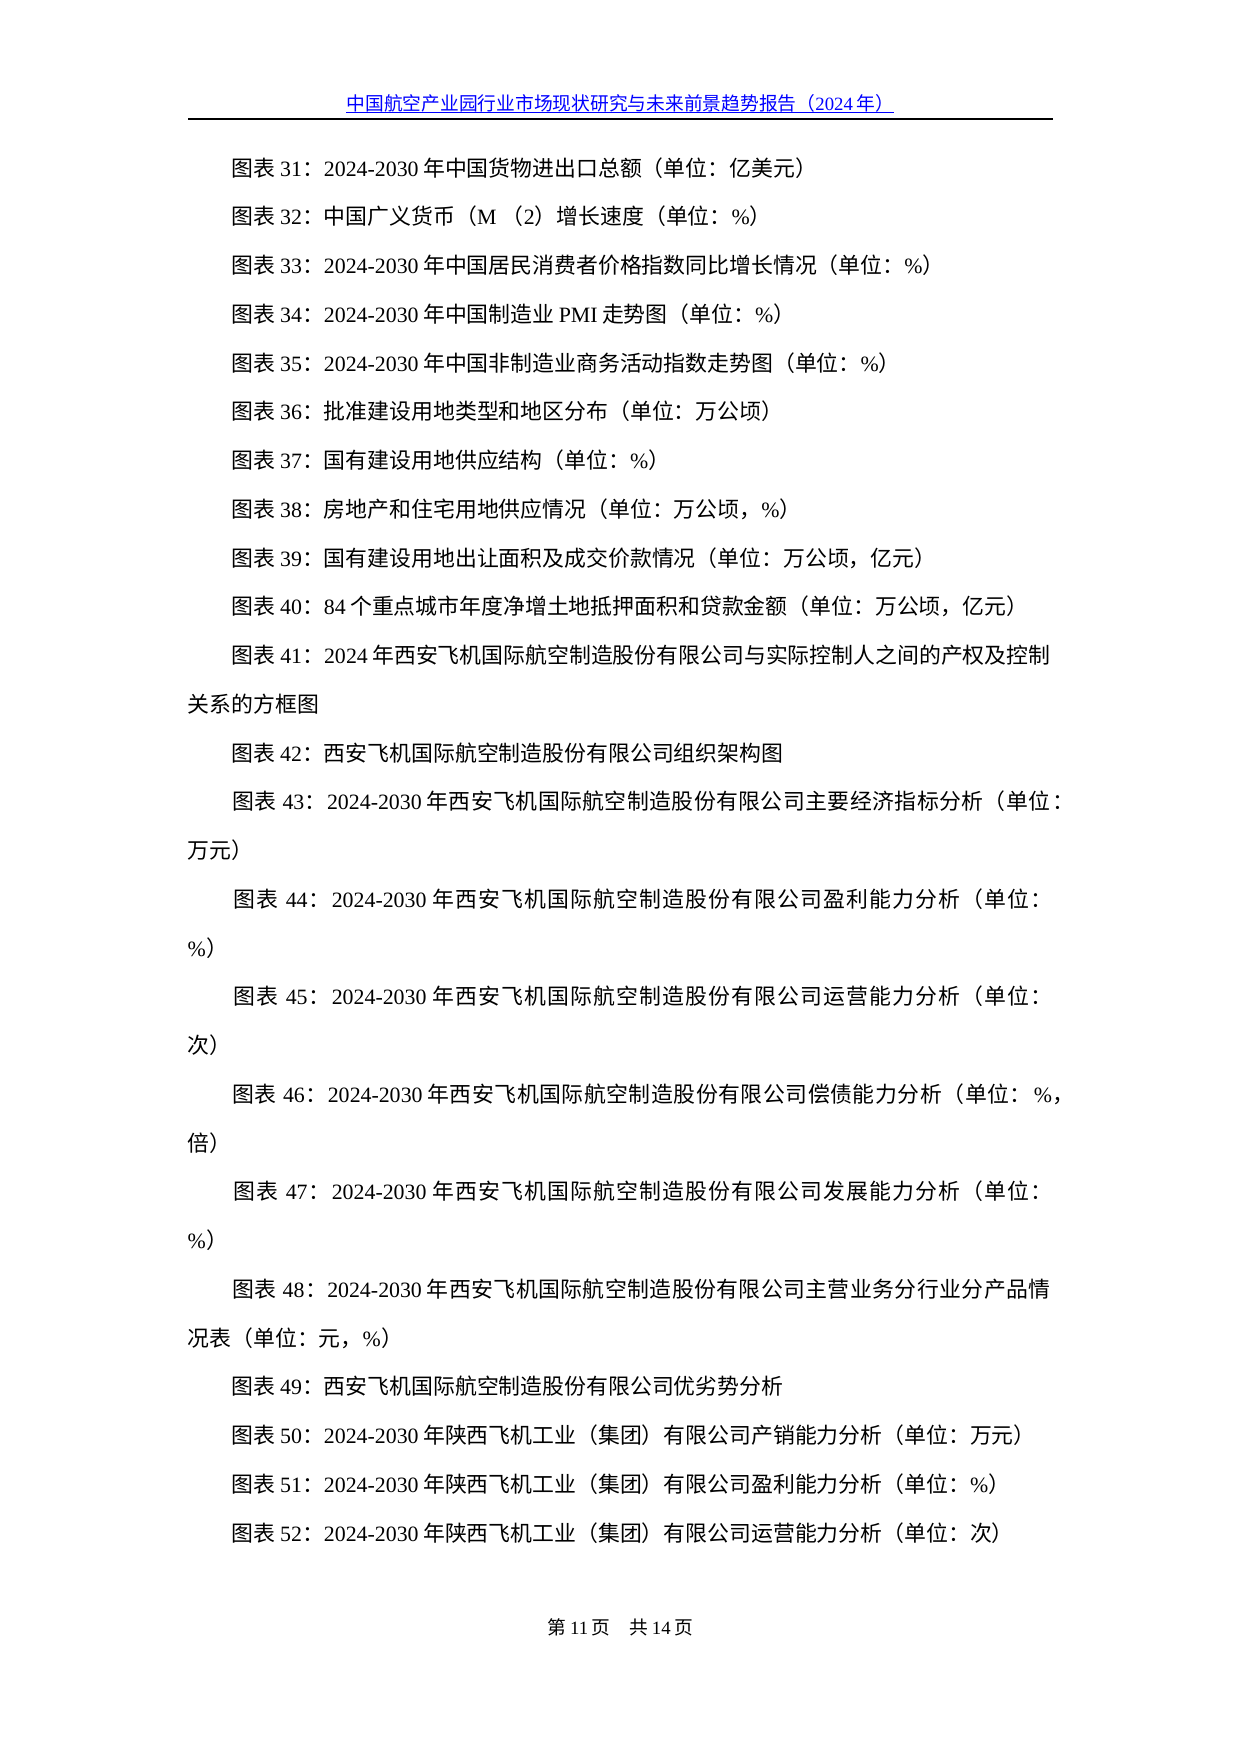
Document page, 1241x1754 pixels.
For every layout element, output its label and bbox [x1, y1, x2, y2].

text [187, 150, 1053, 1548]
